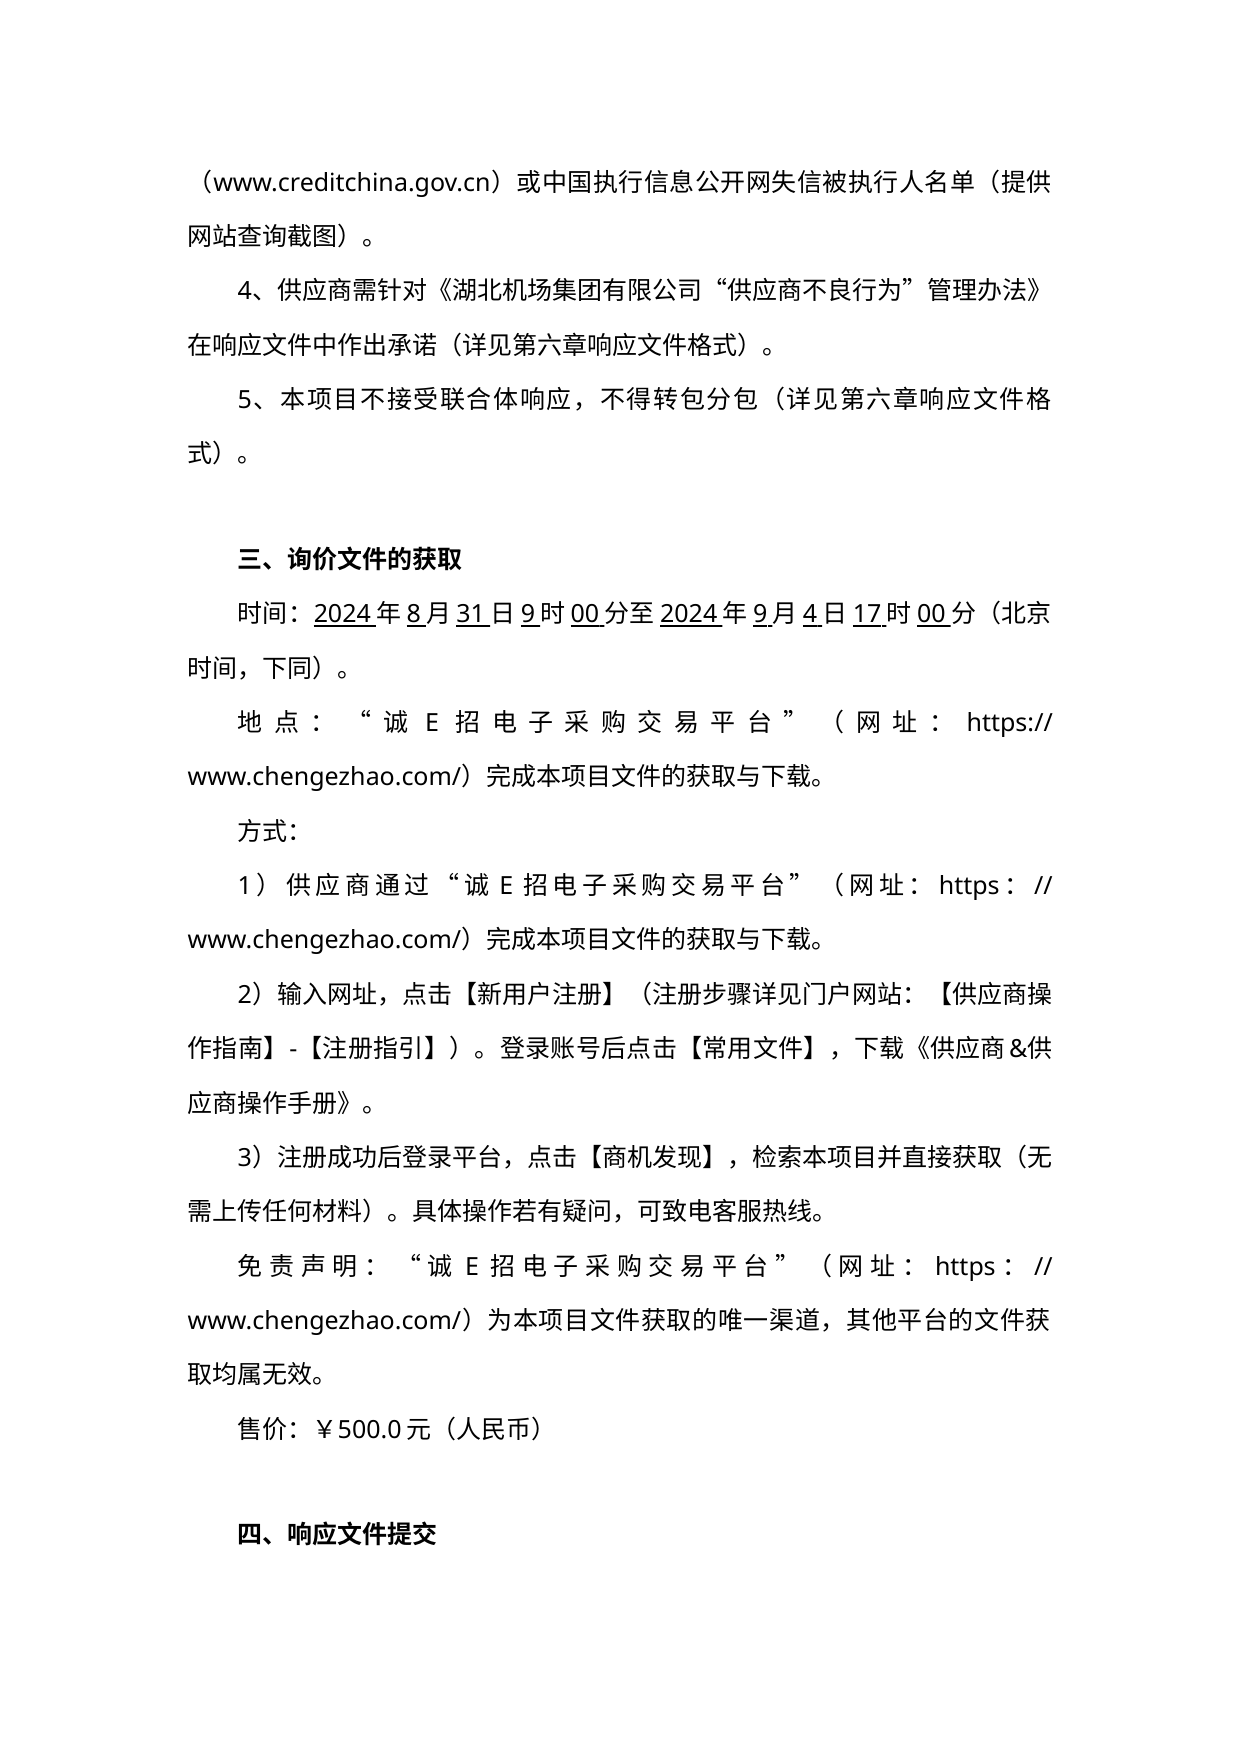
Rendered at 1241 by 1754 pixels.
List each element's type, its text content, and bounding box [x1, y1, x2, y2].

text 3）注册成功后登录平台，点击【商机发现】，检索本项目并直接获取（无需上传任何材料）。具体操作若有疑问，可致电客服热线。 [187, 1137, 1053, 1228]
text 方式： [187, 811, 1053, 847]
text 售价：￥500.0元（人民币） [187, 1409, 1053, 1446]
text 1）供应商通过“诚E招电子采购交易平台”（网址：https：//www.chengezhao.com/）完成本项目文件的获取与下载。 [187, 866, 1053, 956]
text 5、本项目不接受联合体响应，不得转包分包（详见第六章响应文件格式）。 [187, 379, 1053, 470]
text 4、供应商需针对《湖北机场集团有限公司“供应商不良行为”管理办法》在响应文件中作出承诺（详见第六章响应文件格式）。 [187, 271, 1053, 361]
text 2）输入网址，点击【新用户注册】（注册步骤详见门户网站：【供应商操作指南】-【注册指引】）。登录账号后点击【常用文件】，下载《供应商&供应商操作手册》。 [187, 974, 1053, 1119]
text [187, 162, 1053, 253]
text 时间：2024年8月31日9时00分至2024年9月4日17时00分（北京时间，下同）。 [187, 594, 1053, 684]
text 地点：“诚E招电子采购交易平台”（网址：https://www.chengezhao.com/）完成本项目文件的获取与下载。 [187, 702, 1053, 793]
text 免责声明：“诚E招电子采购交易平台”（网址：https：//www.chengezhao.com/）为本项目文件获取的唯一渠道，其他平台的文件获取均属无效。 [187, 1246, 1053, 1391]
list 三、询价文件的获取 [187, 539, 1053, 576]
list 四、响应文件提交 [187, 1515, 1053, 1551]
